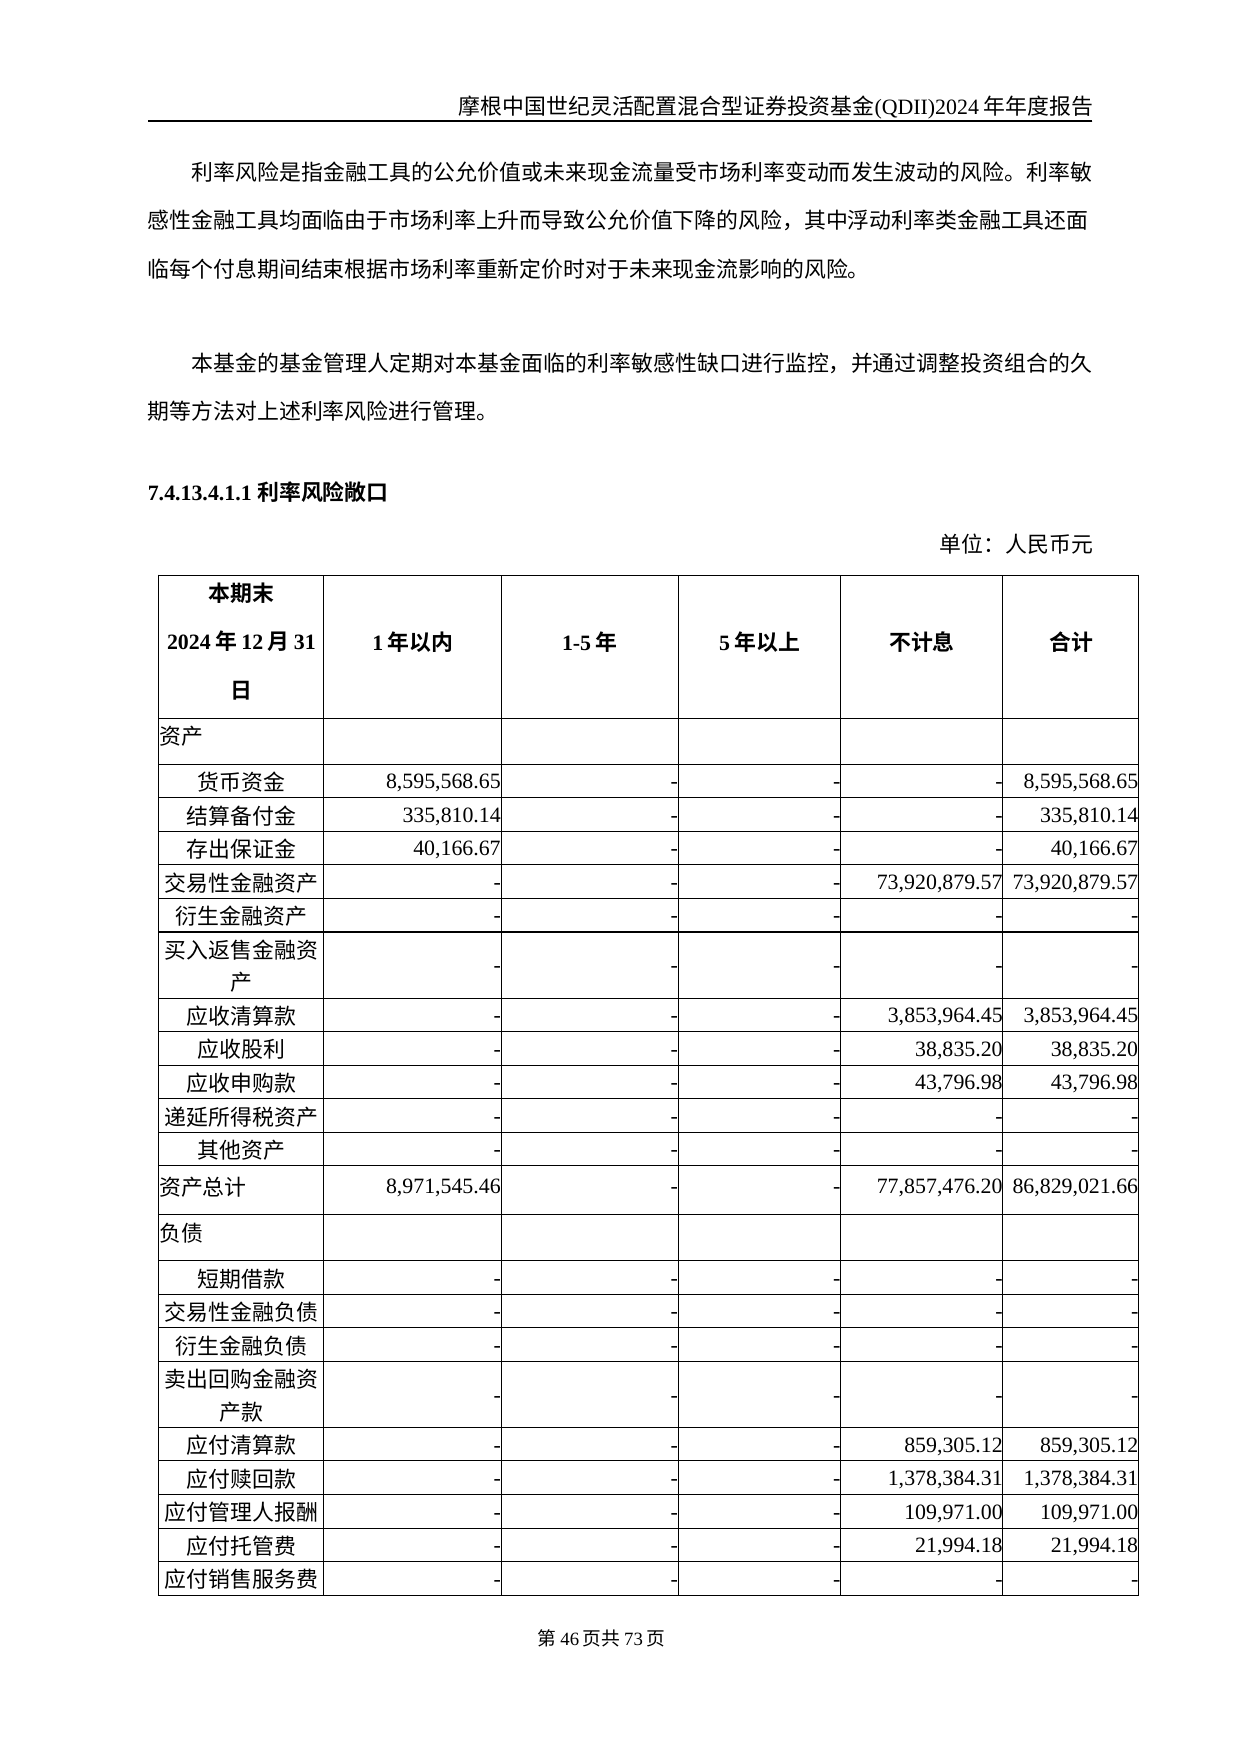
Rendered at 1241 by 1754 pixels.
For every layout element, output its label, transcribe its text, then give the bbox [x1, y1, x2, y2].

table_cell - [502, 899, 678, 931]
table_cell 8,971,545.46 [324, 1166, 501, 1214]
table_cell - [679, 933, 840, 997]
table_cell - [502, 1562, 678, 1594]
table_cell 40,166.67 [1003, 832, 1138, 864]
table_cell 应付托管费 [159, 1529, 323, 1561]
table_cell 买入返售金融资产 [159, 933, 323, 997]
table_cell - [502, 1328, 678, 1361]
table_cell 8,595,568.65 [1003, 765, 1138, 797]
table_cell - [841, 798, 1002, 831]
table_cell [502, 1215, 678, 1260]
table_cell - [324, 1133, 501, 1165]
table_cell - [324, 899, 501, 931]
table_cell - [324, 1428, 501, 1460]
table_cell 交易性金融负债 [159, 1295, 323, 1327]
table_cell 应付销售服务费 [159, 1562, 323, 1594]
table_cell - [841, 832, 1002, 864]
table_cell - [679, 1099, 840, 1132]
table_cell - [324, 933, 501, 997]
table_cell 38,835.20 [1003, 1032, 1138, 1064]
table_cell - [679, 1133, 840, 1165]
table_cell - [1003, 1562, 1138, 1594]
table_header 本期末 2024年12月31日 [159, 576, 323, 718]
table_cell - [679, 1562, 840, 1594]
table_cell - [502, 1066, 678, 1098]
table_header 1年以内 [324, 576, 501, 718]
table_cell 859,305.12 [841, 1428, 1002, 1460]
table_cell 43,796.98 [1003, 1066, 1138, 1098]
table_cell 859,305.12 [1003, 1428, 1138, 1460]
table_cell - [324, 1032, 501, 1064]
table_cell 应付管理人报酬 [159, 1495, 323, 1527]
table_cell - [324, 1099, 501, 1132]
table_cell - [1003, 1133, 1138, 1165]
table_cell 衍生金融资产 [159, 899, 323, 931]
table_cell 负债 [159, 1215, 323, 1260]
table_cell 43,796.98 [841, 1066, 1002, 1098]
table_cell - [502, 865, 678, 898]
table_cell - [679, 999, 840, 1031]
table_cell - [841, 1328, 1002, 1361]
text 单位：人民币元 [149, 526, 1092, 559]
table_cell 资产总计 [159, 1166, 323, 1214]
table_cell - [324, 1261, 501, 1294]
table_cell 3,853,964.45 [841, 999, 1002, 1031]
table_cell 应付赎回款 [159, 1461, 323, 1494]
table_cell 73,920,879.57 [1003, 865, 1138, 898]
table_cell - [679, 1428, 840, 1460]
table_cell 77,857,476.20 [841, 1166, 1002, 1214]
table_cell [1003, 1215, 1138, 1260]
table_cell 3,853,964.45 [1003, 999, 1138, 1031]
table_cell - [679, 1066, 840, 1098]
table_cell - [679, 1032, 840, 1064]
table_cell - [324, 865, 501, 898]
table_cell - [679, 899, 840, 931]
table_header 1-5年 [502, 576, 678, 718]
table_cell - [679, 832, 840, 864]
table_cell 货币资金 [159, 765, 323, 797]
table_cell - [324, 1495, 501, 1527]
table_cell 109,971.00 [1003, 1495, 1138, 1527]
table_cell - [502, 1529, 678, 1561]
table_cell 交易性金融资产 [159, 865, 323, 898]
table_cell - [841, 1133, 1002, 1165]
table_cell - [679, 1362, 840, 1427]
table_cell - [502, 1495, 678, 1527]
table_cell - [502, 1099, 678, 1132]
table_cell 335,810.14 [324, 798, 501, 831]
table_cell 应收申购款 [159, 1066, 323, 1098]
table_cell - [679, 1461, 840, 1494]
table_cell 应收股利 [159, 1032, 323, 1064]
table_cell - [324, 1461, 501, 1494]
table_cell 应收清算款 [159, 999, 323, 1031]
text 本基金的基金管理人定期对本基金面临的利率敏感性缺口进行监控，并通过调整投资组合的久期等方法对上述利率风险进行管理。 [148, 345, 1092, 426]
table_cell - [679, 1295, 840, 1327]
table_cell [324, 719, 501, 764]
table_cell 结算备付金 [159, 798, 323, 831]
table_cell [841, 1215, 1002, 1260]
text 利率风险是指金融工具的公允价值或未来现金流量受市场利率变动而发生波动的风险。利率敏感性金融工具均面临由于市场利率上升而导致公允价值下降的风险，其中浮动利率类金融工具还面临每个付息期间结束根据市场利率重新定价时对于未来现金流影响的风险。 [148, 154, 1092, 284]
table_cell [324, 1215, 501, 1260]
table_cell - [502, 1032, 678, 1064]
table_cell - [679, 765, 840, 797]
table_cell - [502, 999, 678, 1031]
table_cell 短期借款 [159, 1261, 323, 1294]
table_cell 73,920,879.57 [841, 865, 1002, 898]
table_cell - [502, 1428, 678, 1460]
table_cell - [324, 1529, 501, 1561]
table_cell - [841, 933, 1002, 997]
table_cell - [324, 1066, 501, 1098]
table_cell 21,994.18 [841, 1529, 1002, 1561]
table_cell - [841, 1295, 1002, 1327]
table_cell - [502, 1166, 678, 1214]
table_cell 335,810.14 [1003, 798, 1138, 831]
table_cell 1,378,384.31 [1003, 1461, 1138, 1494]
table_header 5年以上 [679, 576, 840, 718]
table_cell - [679, 865, 840, 898]
table_cell - [679, 798, 840, 831]
table_cell - [1003, 1099, 1138, 1132]
table_cell - [679, 1261, 840, 1294]
table_cell 卖出回购金融资产款 [159, 1362, 323, 1427]
table_cell - [502, 1461, 678, 1494]
table_cell - [502, 765, 678, 797]
table_cell 1,378,384.31 [841, 1461, 1002, 1494]
table_cell - [324, 1295, 501, 1327]
table_cell - [1003, 1261, 1138, 1294]
table_cell - [841, 765, 1002, 797]
table_cell 109,971.00 [841, 1495, 1002, 1527]
table_cell - [324, 1562, 501, 1594]
table_cell - [1003, 899, 1138, 931]
table_cell 资产 [159, 719, 323, 764]
text 7.4.13.4.1.1 利率风险敞口 [148, 475, 1092, 507]
table_cell 40,166.67 [324, 832, 501, 864]
table_cell - [679, 1328, 840, 1361]
table_cell - [502, 798, 678, 831]
table_cell - [502, 832, 678, 864]
table_cell - [1003, 1295, 1138, 1327]
table_header 不计息 [841, 576, 1002, 718]
table_cell 8,595,568.65 [324, 765, 501, 797]
table_header 合计 [1003, 576, 1138, 718]
table_cell 38,835.20 [841, 1032, 1002, 1064]
table_cell - [679, 1495, 840, 1527]
table_cell [679, 719, 840, 764]
table_cell - [502, 933, 678, 997]
table_cell - [502, 1261, 678, 1294]
table_cell 86,829,021.66 [1003, 1166, 1138, 1214]
table_cell - [1003, 933, 1138, 997]
table_cell - [502, 1362, 678, 1427]
table_cell [679, 1215, 840, 1260]
table_cell [841, 719, 1002, 764]
table_cell - [324, 1362, 501, 1427]
table_cell [1003, 719, 1138, 764]
table_cell - [324, 1328, 501, 1361]
table_cell - [841, 1362, 1002, 1427]
table_cell - [1003, 1362, 1138, 1427]
table_cell 递延所得税资产 [159, 1099, 323, 1132]
table_cell 衍生金融负债 [159, 1328, 323, 1361]
table_cell 其他资产 [159, 1133, 323, 1165]
table_cell - [841, 1562, 1002, 1594]
table_cell - [324, 999, 501, 1031]
table_cell - [679, 1166, 840, 1214]
table_cell [502, 719, 678, 764]
table_cell - [679, 1529, 840, 1561]
table_cell 21,994.18 [1003, 1529, 1138, 1561]
table_cell - [502, 1295, 678, 1327]
table_cell - [502, 1133, 678, 1165]
table_cell - [841, 1099, 1002, 1132]
table_cell - [841, 1261, 1002, 1294]
table_cell 存出保证金 [159, 832, 323, 864]
table_cell - [1003, 1328, 1138, 1361]
table_cell 应付清算款 [159, 1428, 323, 1460]
table_cell - [841, 899, 1002, 931]
